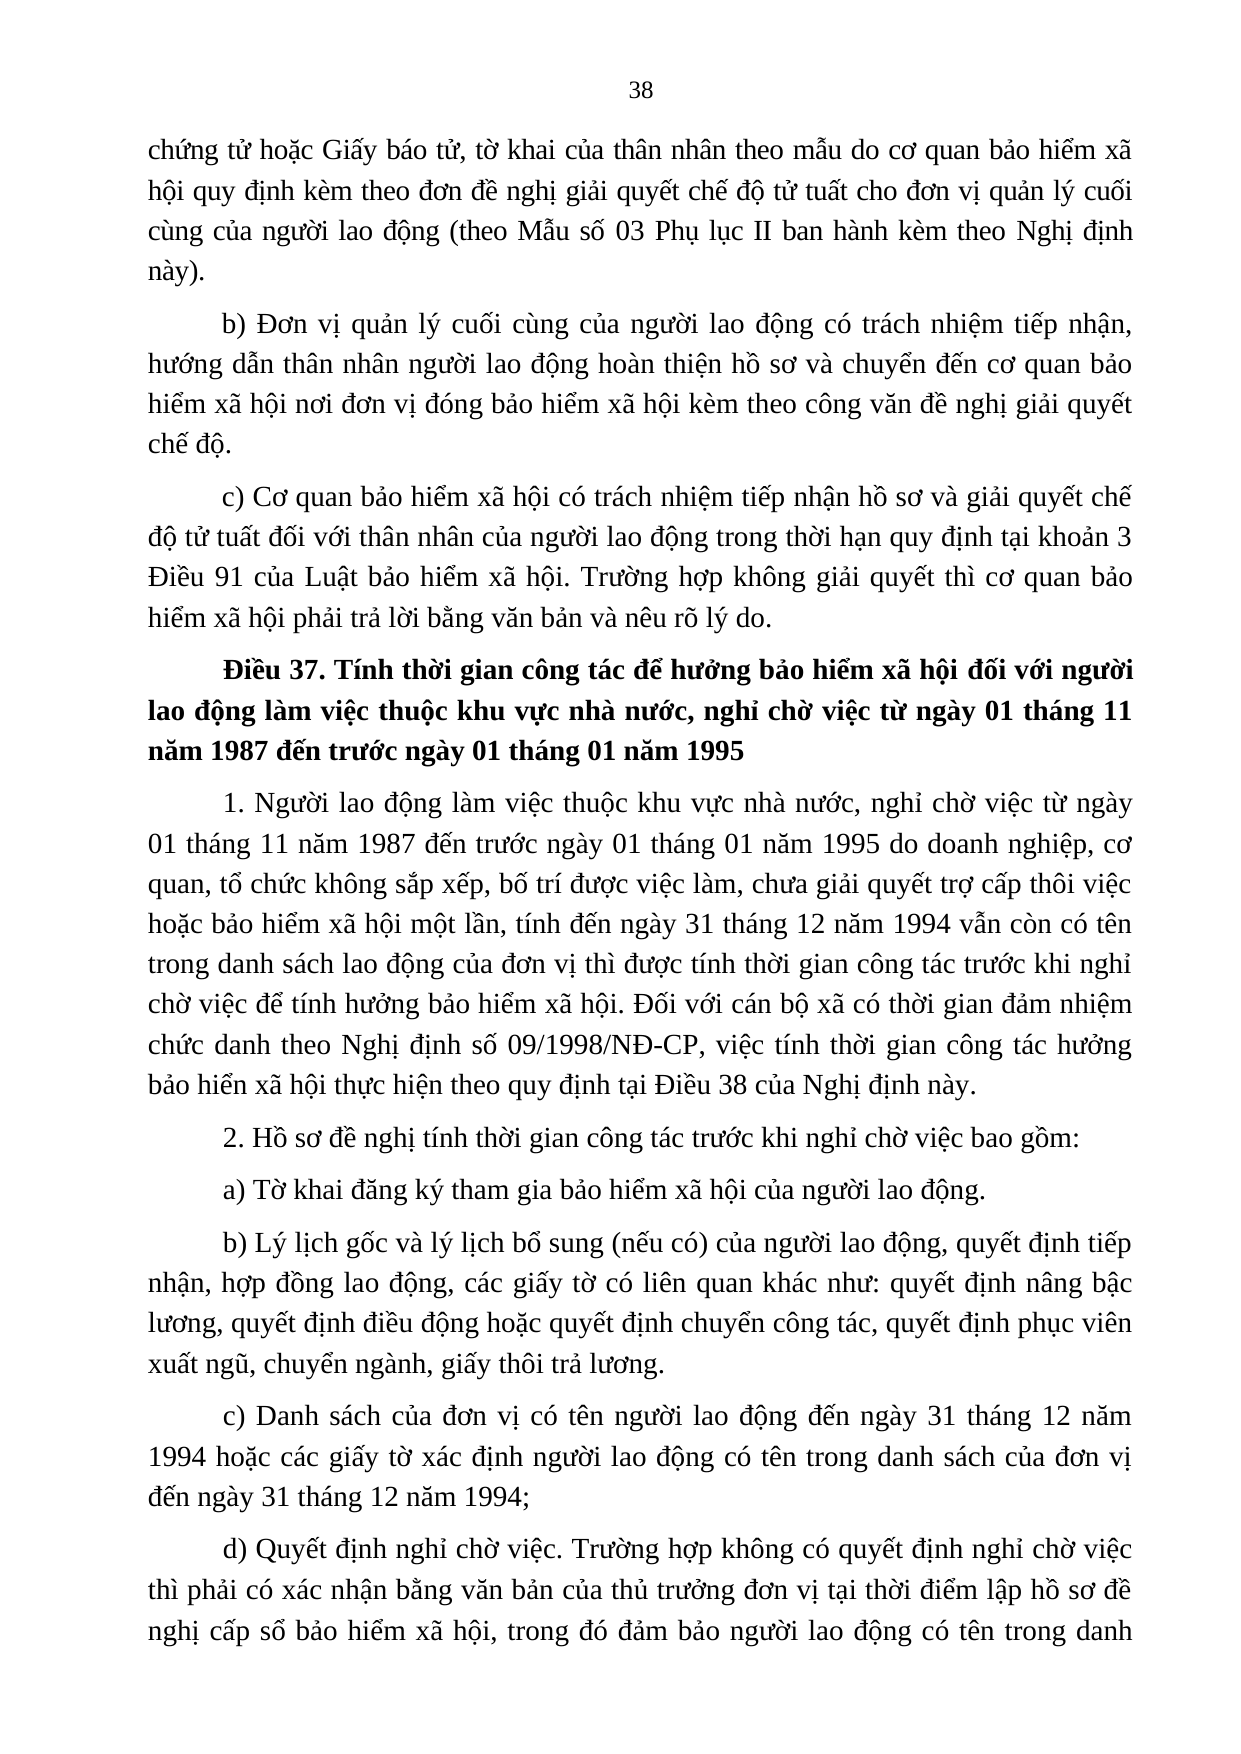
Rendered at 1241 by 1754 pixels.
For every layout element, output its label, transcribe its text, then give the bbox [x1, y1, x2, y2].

text b) Lý lịch gốc và lý lịch bổ sung (nếu có) của người lao động, quyết định tiếp nhận, hợp đồng lao động, các giấy tờ có liên quan khác như: quyết định nâng bậc lương, quyết định điều động hoặc quyết định chuyển công tác, quyết định phục viên xuất ngũ, chuyển ngành, giấy thôi trả lương. [148, 1225, 1134, 1379]
text a) Tờ khai đăng ký tham gia bảo hiểm xã hội của người lao động. [148, 1172, 1134, 1206]
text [148, 132, 1134, 287]
text 1. Người lao động làm việc thuộc khu vực nhà nước, nghỉ chờ việc từ ngày 01 tháng 11 năm 1987 đến trước ngày 01 tháng 01 năm 1995 do doanh nghiệp, cơ quan, tổ chức không sắp xếp, bố trí được việc làm, chưa giải quyết trợ cấp thôi việc hoặc bảo hiểm xã hội một lần, tính đến ngày 31 tháng 12 năm 1994 vẫn còn có tên trong danh sách lao động của đơn vị thì được tính thời gian công tác trước khi nghỉ chờ việc để tính hưởng bảo hiểm xã hội. Đối với cán bộ xã có thời gian đảm nhiệm chức danh theo Nghị định số 09/1998/NĐ-CP, việc tính thời gian công tác hưởng bảo hiển xã hội thực hiện theo quy định tại Điều 38 của Nghị định này. [148, 786, 1134, 1101]
text 2. Hồ sơ đề nghị tính thời gian công tác trước khi nghỉ chờ việc bao gồm: [148, 1120, 1134, 1153]
text b) Đơn vị quản lý cuối cùng của người lao động có trách nhiệm tiếp nhận, hướng dẫn thân nhân người lao động hoàn thiện hồ sơ và chuyển đến cơ quan bảo hiểm xã hội nơi đơn vị đóng bảo hiểm xã hội kèm theo công văn đề nghị giải quyết chế độ. [148, 306, 1134, 460]
text Điều 37. Tính thời gian công tác để hưởng bảo hiểm xã hội đối với người lao động làm việc thuộc khu vực nhà nước, nghỉ chờ việc từ ngày 01 tháng 11 năm 1987 đến trước ngày 01 tháng 01 năm 1995 [148, 652, 1134, 766]
text c) Cơ quan bảo hiểm xã hội có trách nhiệm tiếp nhận hồ sơ và giải quyết chế độ tử tuất đối với thân nhân của người lao động trong thời hạn quy định tại khoản 3 Điều 91 của Luật bảo hiểm xã hội. Trường hợp không giải quyết thì cơ quan bảo hiểm xã hội phải trả lời bằng văn bản và nêu rõ lý do. [148, 479, 1134, 633]
text c) Danh sách của đơn vị có tên người lao động đến ngày 31 tháng 12 năm 1994 hoặc các giấy tờ xác định người lao động có tên trong danh sách của đơn vị đến ngày 31 tháng 12 năm 1994; [148, 1398, 1134, 1512]
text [148, 1532, 1134, 1647]
